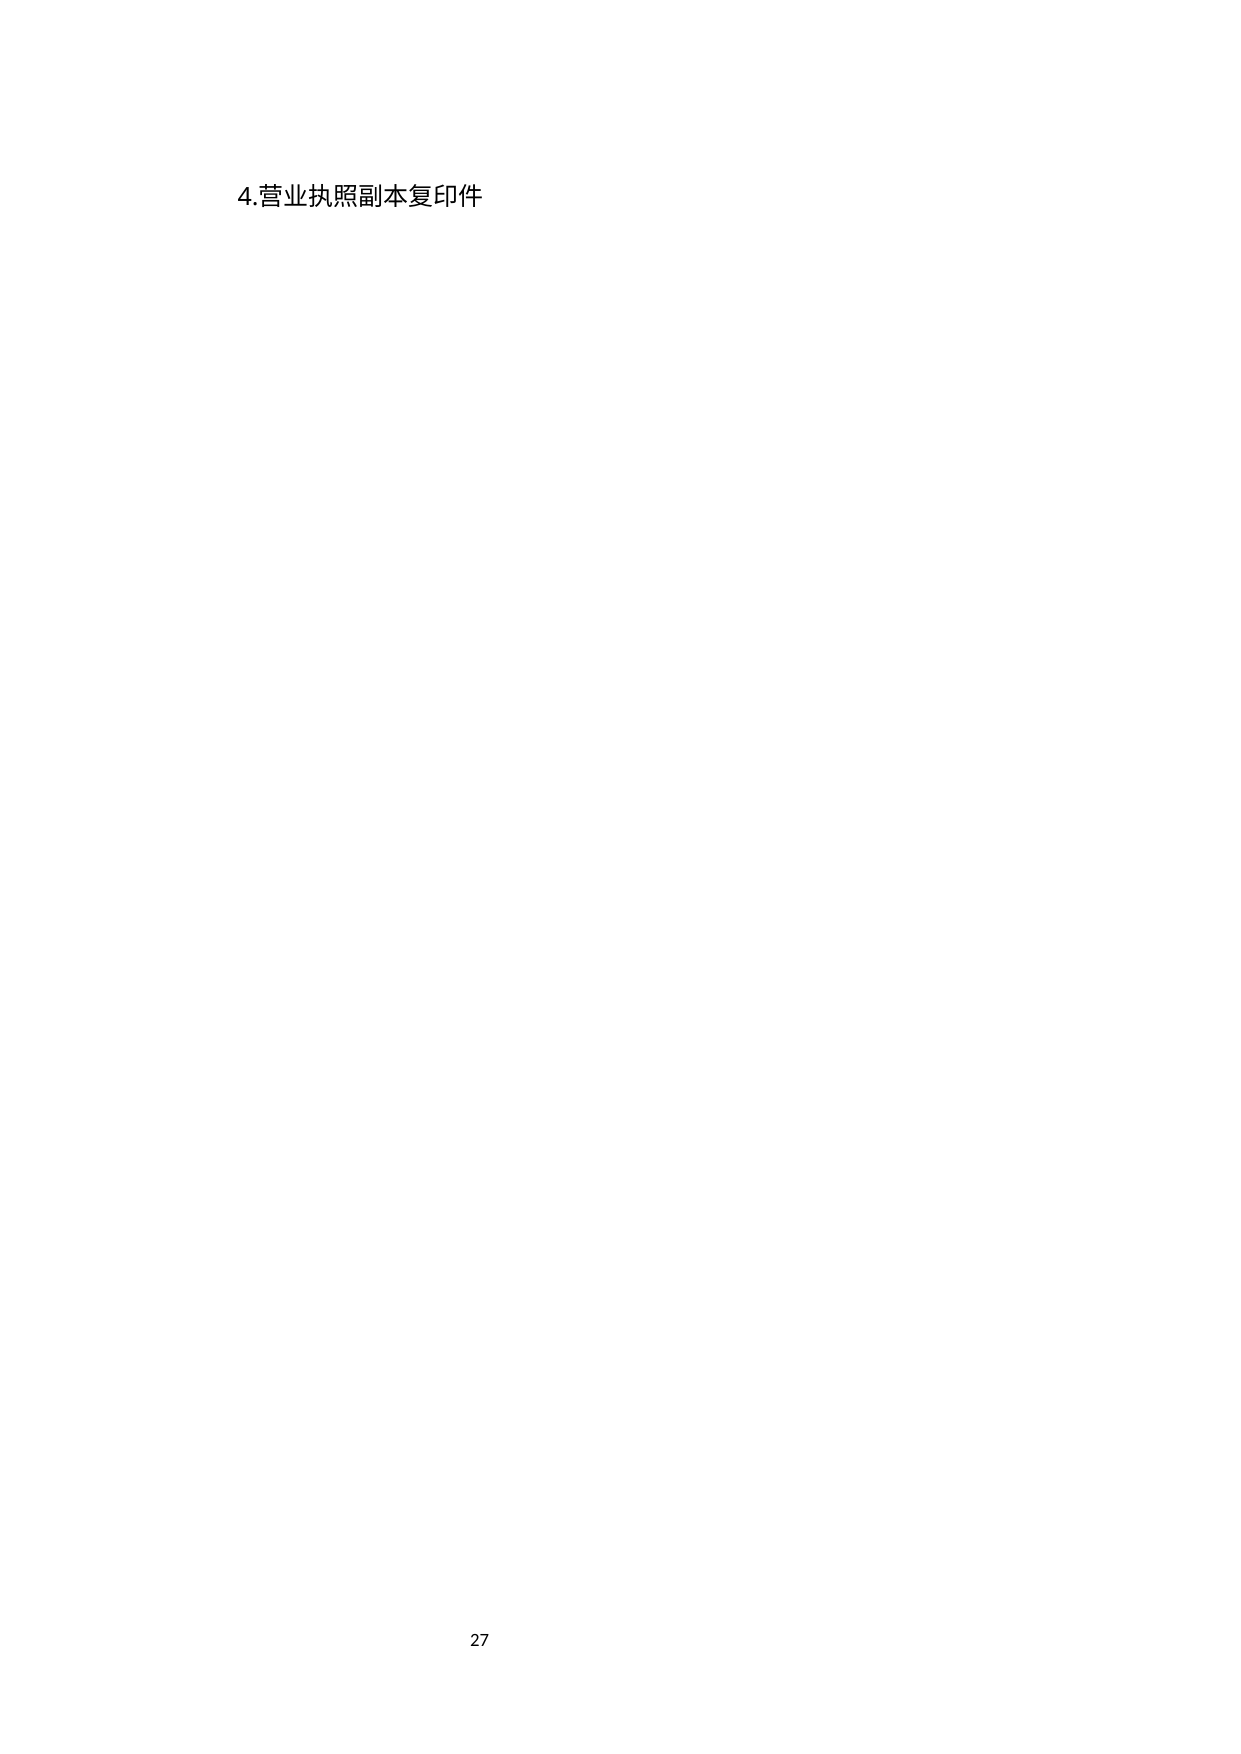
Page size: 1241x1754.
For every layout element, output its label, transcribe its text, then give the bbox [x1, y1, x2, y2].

text 4.营业执照副本复印件 [187, 162, 1053, 227]
